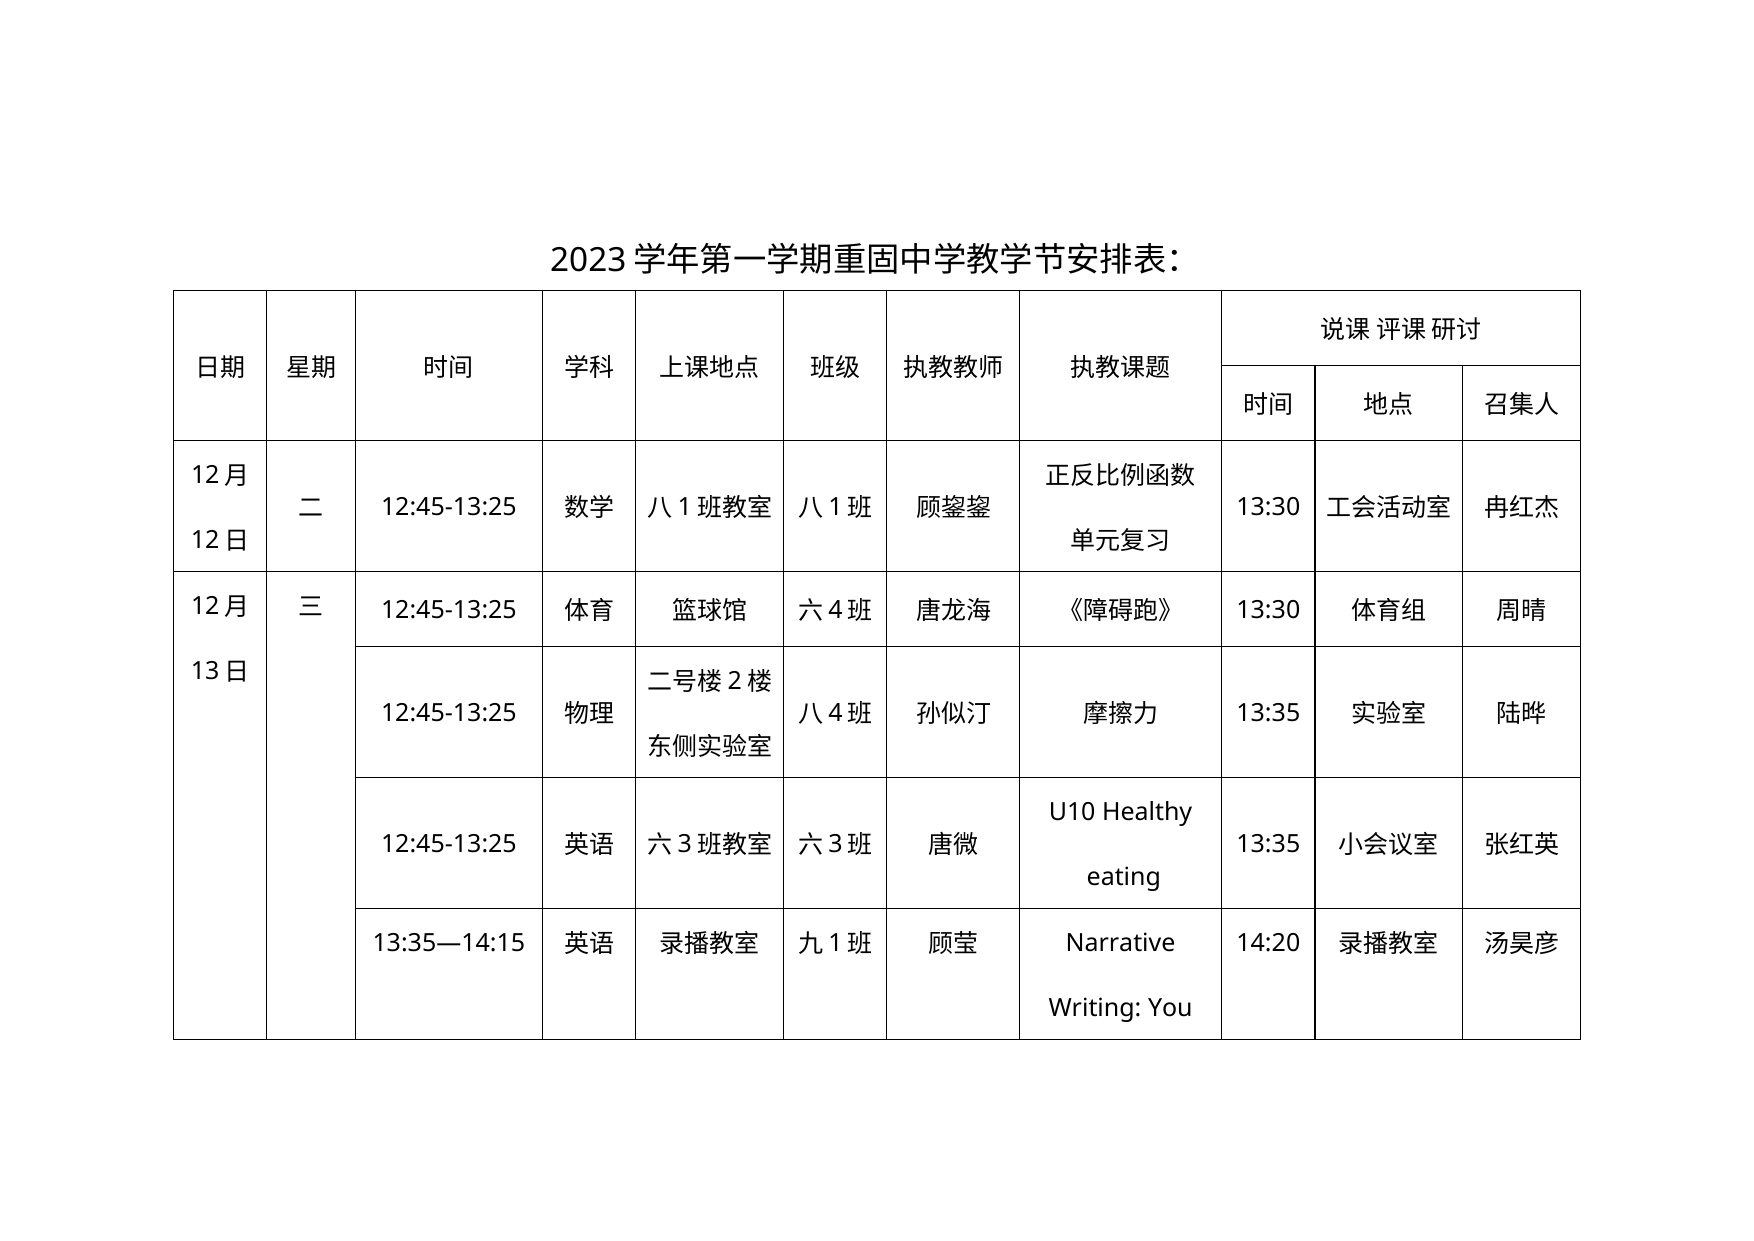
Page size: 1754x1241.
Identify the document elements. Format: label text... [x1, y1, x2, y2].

table_cell 三 [267, 572, 355, 1039]
table_cell 录播教室 [1316, 909, 1462, 1039]
table_header 执教课题 [1020, 291, 1221, 440]
table_cell 12:45-13:25 [356, 778, 542, 908]
table_header 说课 评课 研讨 [1222, 291, 1580, 365]
table_cell 12:45-13:25 [356, 647, 542, 777]
table_cell 汤昊彦 [1463, 909, 1580, 1039]
table_cell 13:35—14:15 [356, 909, 542, 1039]
table_cell 录播教室 [636, 909, 783, 1039]
table_cell 14:20 [1222, 909, 1314, 1039]
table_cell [1020, 909, 1221, 1039]
table_cell 唐微 [887, 778, 1019, 908]
table_cell 六4班 [784, 572, 886, 646]
table_cell 英语 [543, 909, 635, 1039]
table_header 日期 [174, 291, 266, 440]
table_cell 13:30 [1222, 572, 1314, 646]
table_cell 13:30 [1222, 441, 1314, 571]
table_cell 二 [267, 441, 355, 571]
table_cell 《障碍跑》 [1020, 572, 1221, 646]
text 2023学年第一学期重固中学教学节安排表： [150, 225, 1604, 290]
table_cell 正反比例函数 单元复习 [1020, 441, 1221, 571]
table_cell 12:45-13:25 [356, 441, 542, 571]
table_cell 物理 [543, 647, 635, 777]
table_cell 陆晔 [1463, 647, 1580, 777]
table_cell 13:35 [1222, 647, 1314, 777]
table_cell 八1班教室 [636, 441, 783, 571]
table_cell 孙似汀 [887, 647, 1019, 777]
table_header 上课地点 [636, 291, 783, 440]
table_header 执教教师 [887, 291, 1019, 440]
table_cell U10 Healthy eating [1020, 778, 1221, 908]
table_header 星期 [267, 291, 355, 440]
table_cell 小会议室 [1316, 778, 1462, 908]
table_cell 实验室 [1316, 647, 1462, 777]
table_cell 体育 [543, 572, 635, 646]
table_cell 顾莹 [887, 909, 1019, 1039]
table_cell 冉红杰 [1463, 441, 1580, 571]
table_cell 召集人 [1463, 366, 1580, 440]
table_cell 12月 13日 [174, 572, 266, 1039]
table_header 学科 [543, 291, 635, 440]
table_cell 篮球馆 [636, 572, 783, 646]
table_cell 时间 [1222, 366, 1314, 440]
table_cell 摩擦力 [1020, 647, 1221, 777]
table_cell 张红英 [1463, 778, 1580, 908]
table_cell 13:35 [1222, 778, 1314, 908]
table_cell 英语 [543, 778, 635, 908]
table_cell 唐龙海 [887, 572, 1019, 646]
table_cell 二号楼2楼 东侧实验室 [636, 647, 783, 777]
table_cell 体育组 [1316, 572, 1462, 646]
table_cell 六3班教室 [636, 778, 783, 908]
table_cell 地点 [1316, 366, 1462, 440]
table_cell 12:45-13:25 [356, 572, 542, 646]
table_cell 数学 [543, 441, 635, 571]
table_cell 九1班 [784, 909, 886, 1039]
table_cell 八1班 [784, 441, 886, 571]
table_header 班级 [784, 291, 886, 440]
table_cell 六3班 [784, 778, 886, 908]
table_header 时间 [356, 291, 542, 440]
table_cell 顾鋆鋆 [887, 441, 1019, 571]
table_cell 周晴 [1463, 572, 1580, 646]
table_cell 八4班 [784, 647, 886, 777]
table_cell 工会活动室 [1316, 441, 1462, 571]
table_cell 12月 12日 [174, 441, 266, 571]
